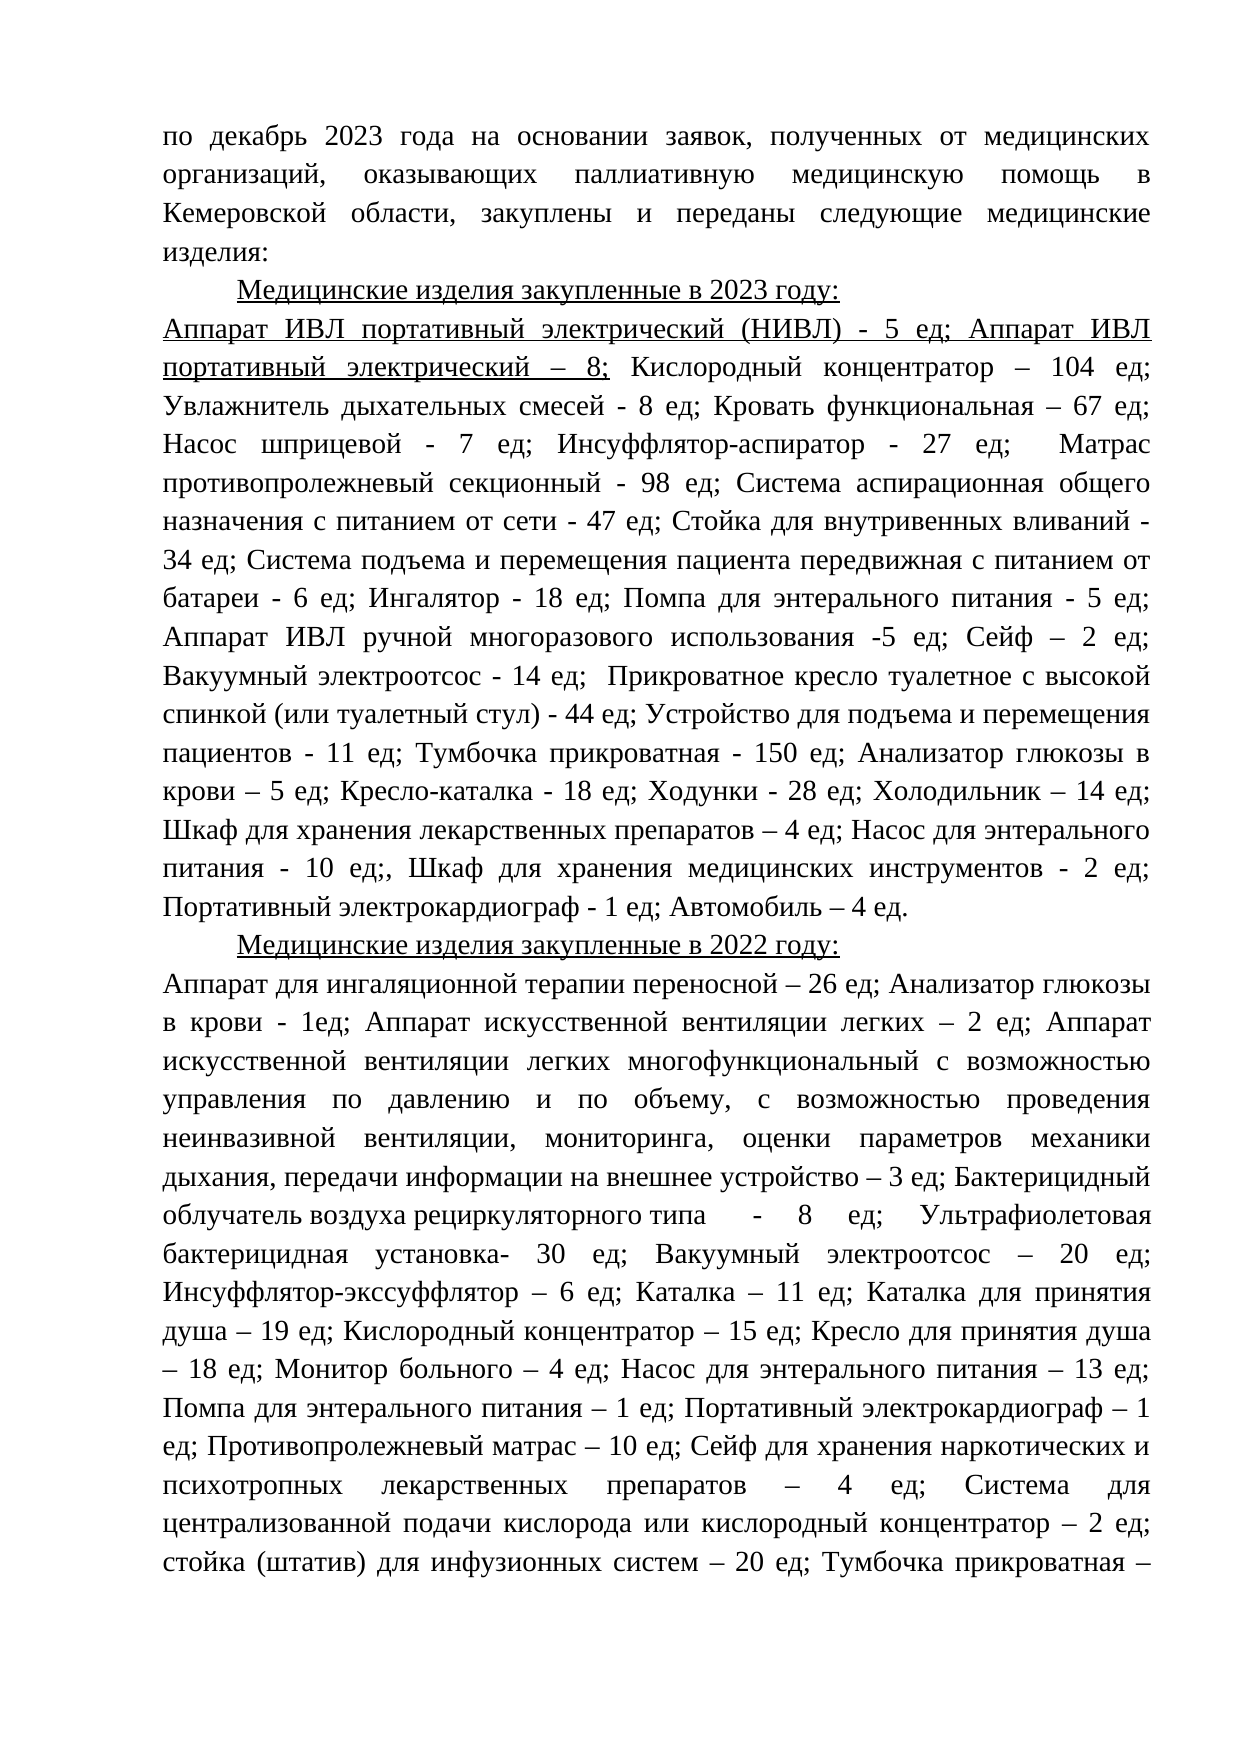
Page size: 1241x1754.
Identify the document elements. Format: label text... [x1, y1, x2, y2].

text Медицинские изделия закупленные в 2023 году: [162, 272, 1152, 306]
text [162, 966, 1152, 1578]
text Аппарат ИВЛ портативный электрический (НИВЛ) - 5 ед; Аппарат ИВЛ портативный электрический – 8; Кислородный концентратор – 104 ед; Увлажнитель дыхательных смесей - 8 ед; Кровать функциональная – 67 ед; Насос шприцевой - 7 ед; Инсуффлятор-аспиратор - 27 ед; Матрас противопролежневый секционный - 98 ед; Система аспирационная общего назначения с питанием от сети - 47 ед; Стойка для внутривенных вливаний - 34 ед; Система подъема и перемещения пациента передвижная с питанием от батареи - 6 ед; Ингалятор - 18 ед; Помпа для энтерального питания - 5 ед; Аппарат ИВЛ ручной многоразового использования -5 ед; Сейф – 2 ед; Вакуумный электроотсос - 14 ед; Прикроватное кресло туалетное с высокой спинкой (или туалетный стул) - 44 ед; Устройство для подъема и перемещения пациентов - 11 ед; Тумбочка прикроватная - 150 ед; Анализатор глюкозы в крови – 5 ед; Кресло-каталка - 18 ед; Ходунки - 28 ед; Холодильник – 14 ед; Шкаф для хранения лекарственных препаратов – 4 ед; Насос для энтерального питания - 10 ед;, Шкаф для хранения медицинских инструментов - 2 ед; Портативный электрокардиограф - 1 ед; Автомобиль – 4 ед. [162, 341, 1152, 922]
text Медицинские изделия закупленные в 2022 году: [162, 927, 1152, 961]
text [162, 118, 1152, 267]
